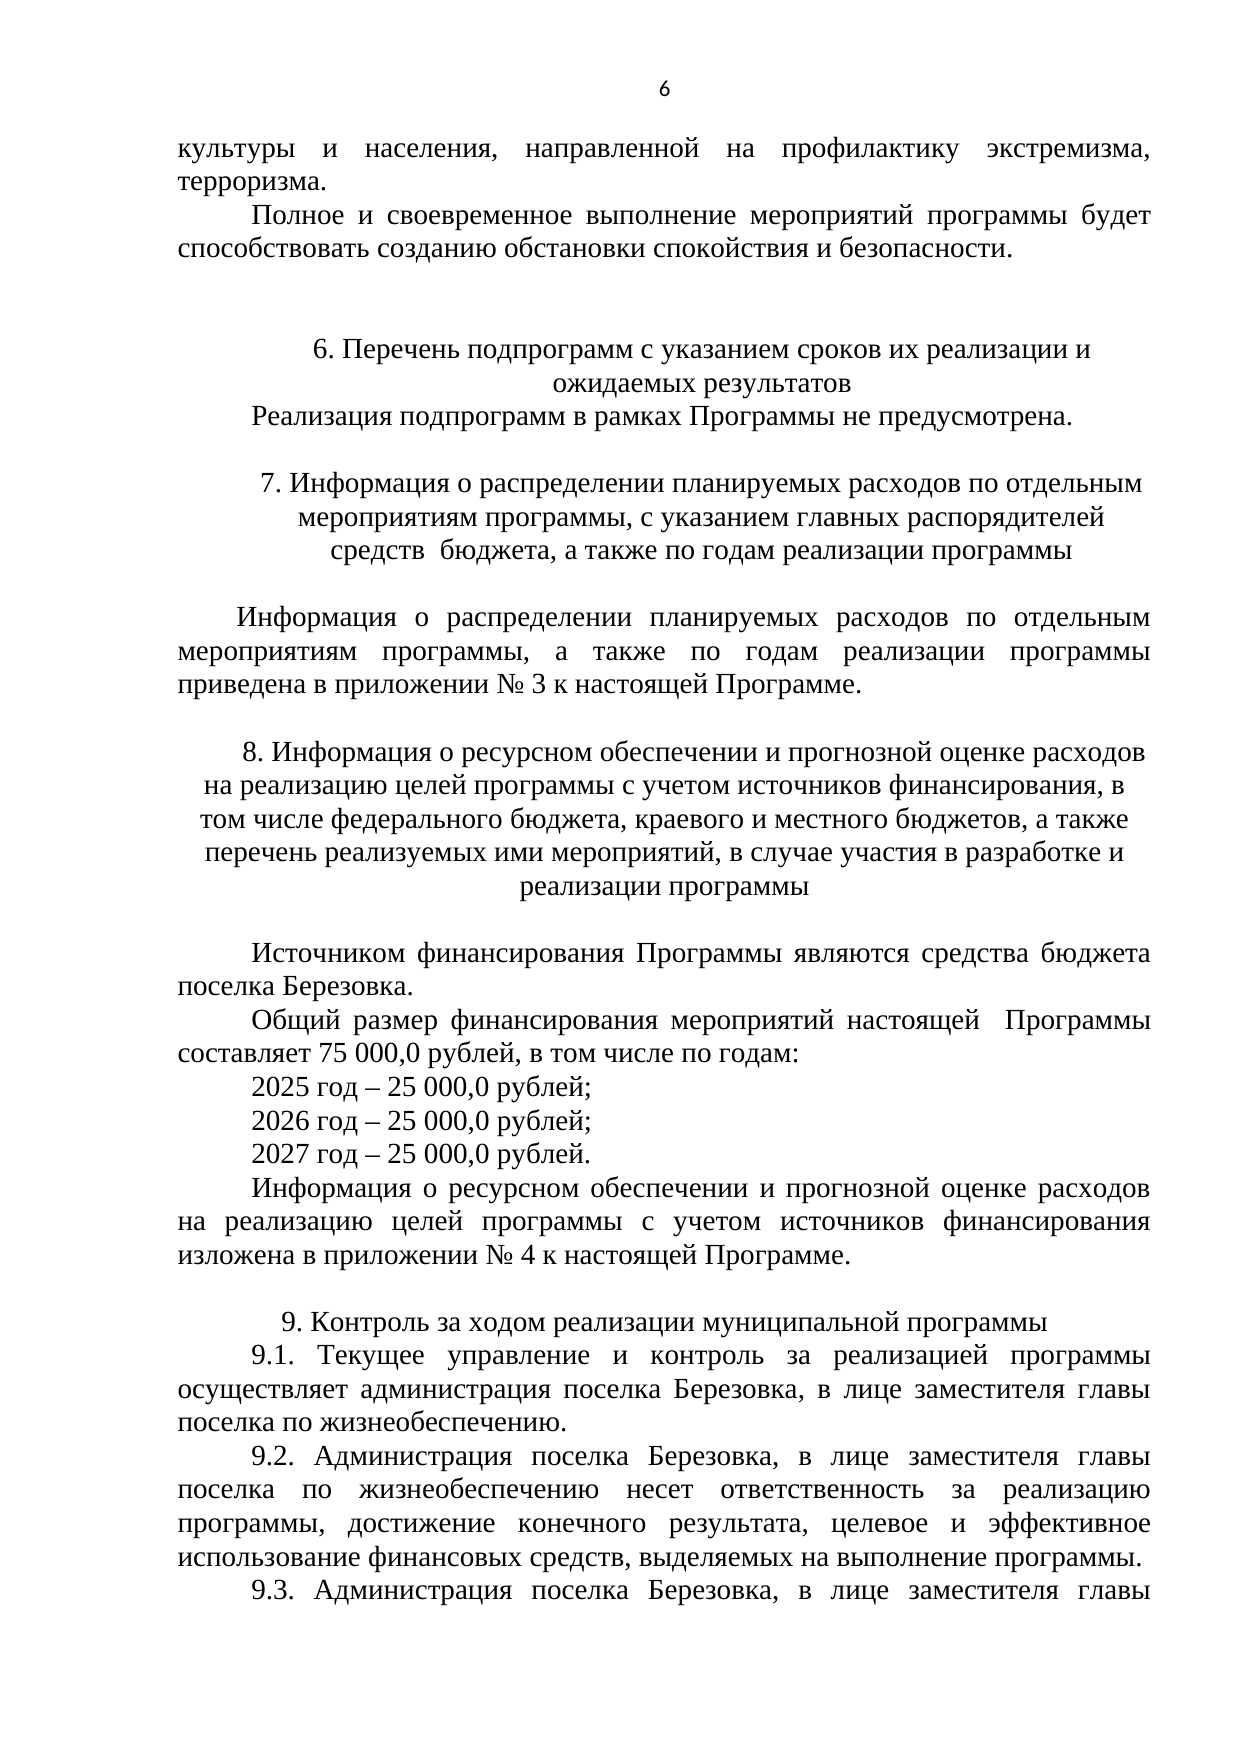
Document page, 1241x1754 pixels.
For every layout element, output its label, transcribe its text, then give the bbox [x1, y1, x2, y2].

text 6. Перечень подпрограмм с указанием сроков их реализации и [252, 331, 1152, 365]
text 9.2. Администрация поселка Березовка, в лице заместителя главы поселка по жизнеобеспечению несет ответственность за реализацию программы, достижение конечного результата, целевое и эффективное использование финансовых средств, выделяемых на выполнение программы. [177, 1438, 1152, 1572]
text 8. Информация о ресурсном обеспечении и прогнозной оценке расходов на реализацию целей программы с учетом источников финансирования, в том числе федерального бюджета, краевого и местного бюджетов, а также перечень реализуемых ими мероприятий, в случае участия в разработке и реализации программы [177, 734, 1152, 901]
text Общий размер финансирования мероприятий настоящей Программы составляет 75 000,0 рублей, в том числе по годам: [177, 1002, 1152, 1069]
text 2025 год – 25 000,0 рублей; [177, 1069, 1152, 1103]
text Источником финансирования Программы являются средства бюджета поселка Березовка. [177, 935, 1152, 1002]
text Информация о ресурсном обеспечении и прогнозной оценке расходов на реализацию целей программы с учетом источников финансирования изложена в приложении № 4 к настоящей Программе. [177, 1170, 1152, 1270]
text 2026 год – 25 000,0 рублей; [177, 1103, 1152, 1136]
text Информация о распределении планируемых расходов по отдельным мероприятиям программы, а также по годам реализации программы приведена в приложении № 3 к настоящей Программе. [177, 599, 1152, 700]
text 2027 год – 25 000,0 рублей. [177, 1136, 1152, 1170]
list Реализация подпрограмм в рамках Программы не предусмотрена. [177, 398, 1152, 432]
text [177, 1572, 1152, 1606]
text Полное и своевременное выполнение мероприятий программы будет способствовать созданию обстановки спокойствия и безопасности. [177, 197, 1152, 264]
list 7. Информация о распределении планируемых расходов по отдельным мероприятиям программы, с указанием главных распорядителей средств бюджета, а также по годам реализации программы [251, 465, 1152, 566]
text 9. Контроль за ходом реализации муниципальной программы [177, 1304, 1152, 1337]
text 9.1. Текущее управление и контроль за реализацией программы осуществляет администрация поселка Березовка, в лице заместителя главы поселка по жизнеобеспечению. [177, 1337, 1152, 1438]
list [177, 130, 1152, 197]
text ожидаемых результатов [252, 365, 1152, 398]
